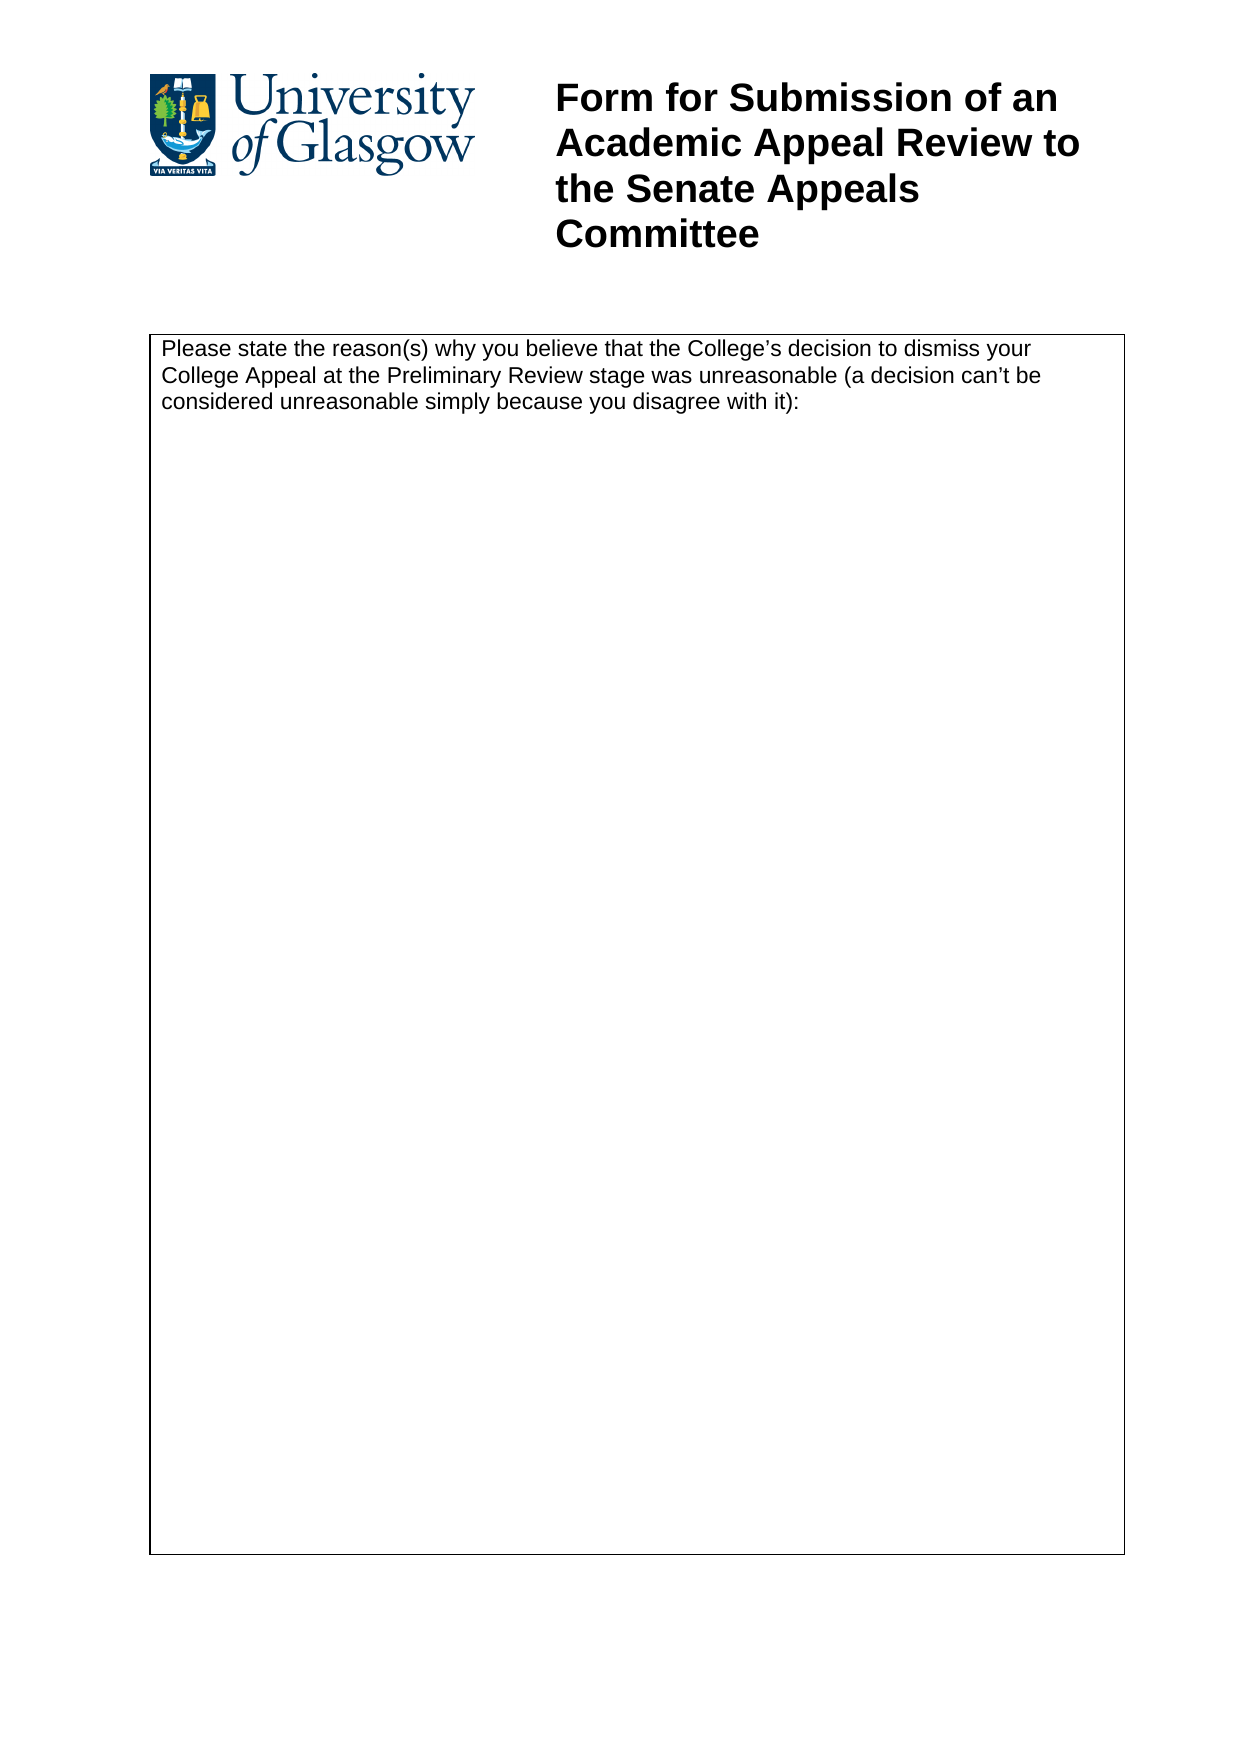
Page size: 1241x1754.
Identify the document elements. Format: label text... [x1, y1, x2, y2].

picture [150, 73, 475, 176]
table_header Please state the reason(s) why you believe that the College’s decision to dismiss your College Appeal at the Preliminary Review stage was unreasonable (a decision can’t be considered unreasonable simply because you disagree with it): [151, 335, 1124, 1554]
